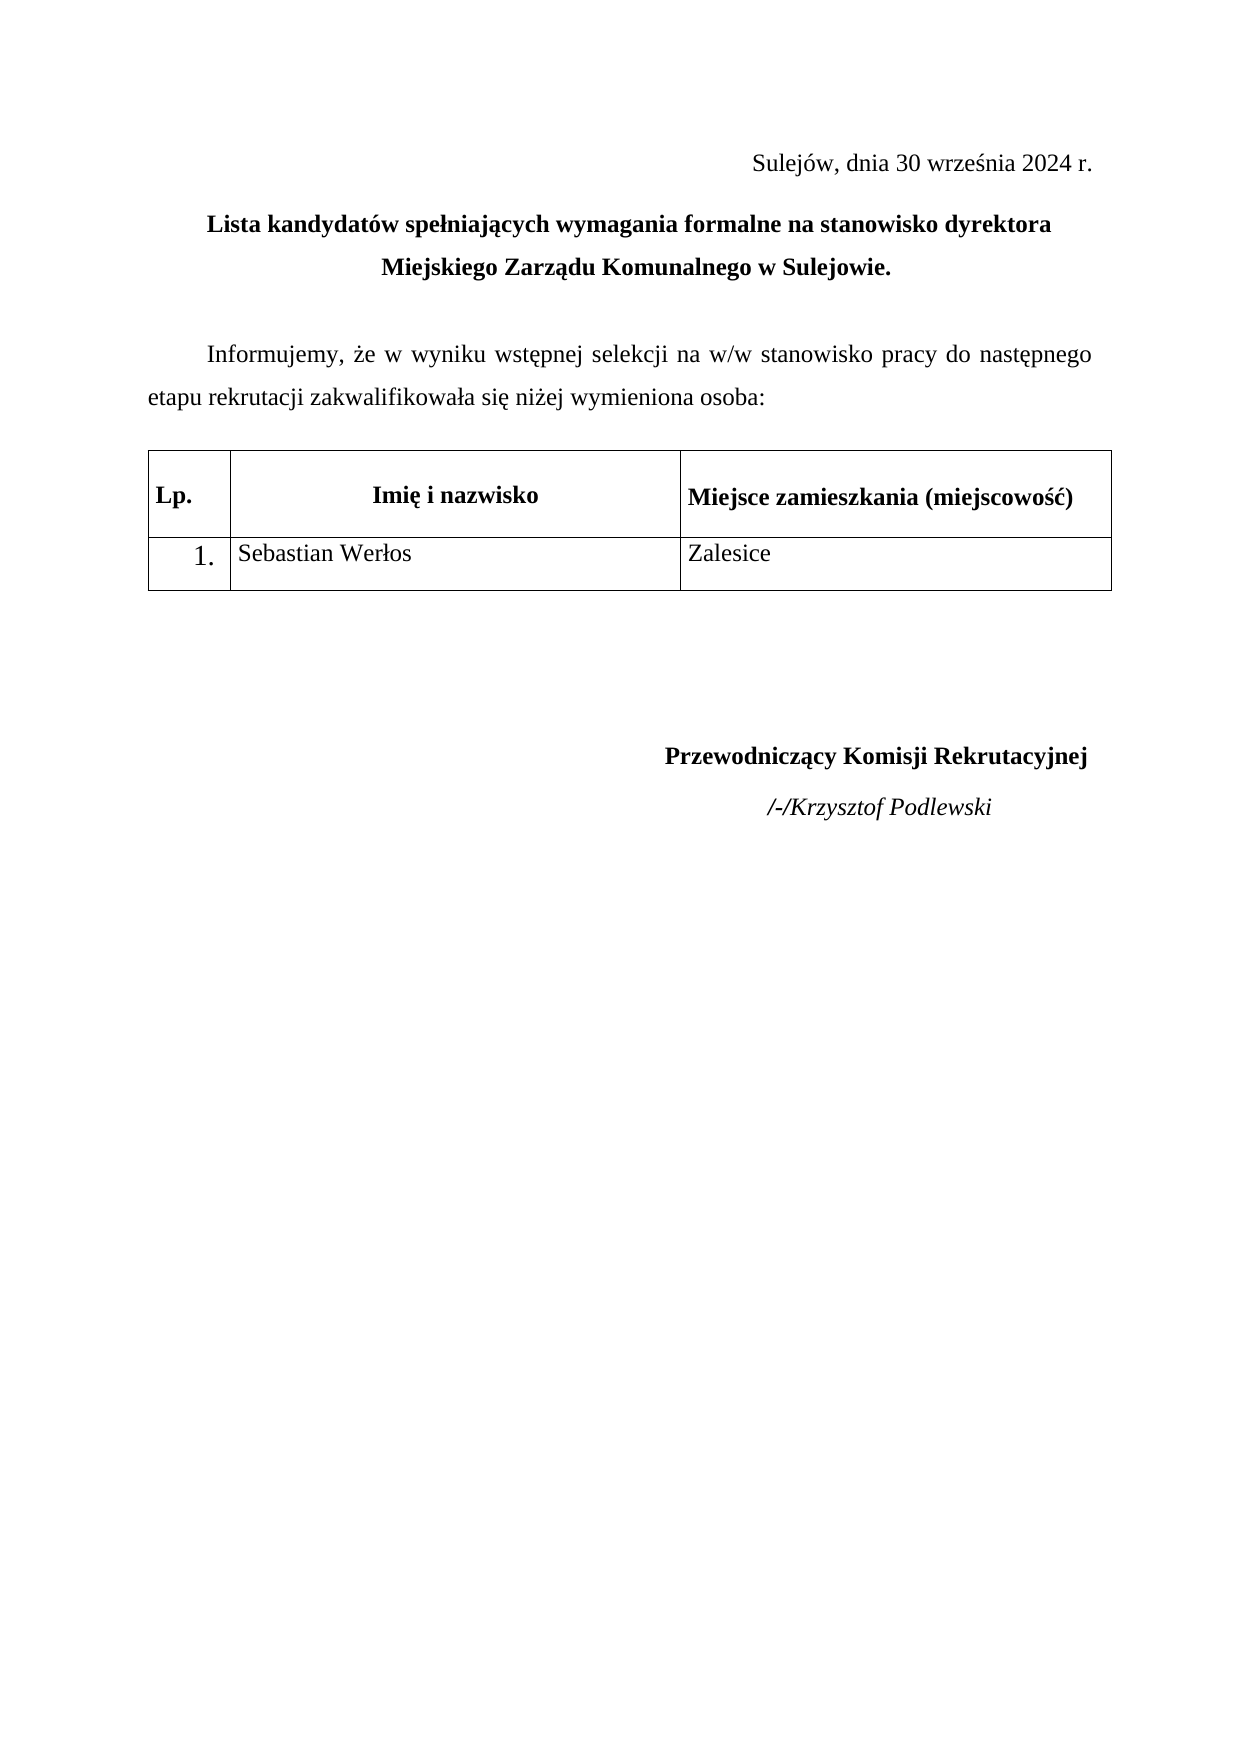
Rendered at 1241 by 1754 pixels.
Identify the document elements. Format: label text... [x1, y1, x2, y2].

text Informujemy, że w wyniku wstępnej selekcji na w/w stanowisko pracy do następnego etapu rekrutacji zakwalifikowała się niżej wymieniona osoba: [148, 339, 1093, 411]
table_cell [149, 538, 230, 590]
text Lista kandydatów spełniających wymagania formalne na stanowisko dyrektora Miejskiego Zarządu Komunalnego w Sulejowie. [207, 209, 1093, 281]
text /-/Krzysztof Podlewski [664, 795, 1093, 820]
text Sulejów, dnia 30 września 2024 r. [614, 148, 1093, 176]
table_header Miejsce zamieszkania (miejscowość) [681, 451, 1111, 537]
text Przewodniczący Komisji Rekrutacyjnej [148, 741, 1093, 770]
table_cell Zalesice [681, 538, 1111, 590]
table_header Lp. [149, 451, 230, 537]
table_cell Sebastian Werłos [231, 538, 680, 590]
table_header Imię i nazwisko [231, 451, 680, 537]
